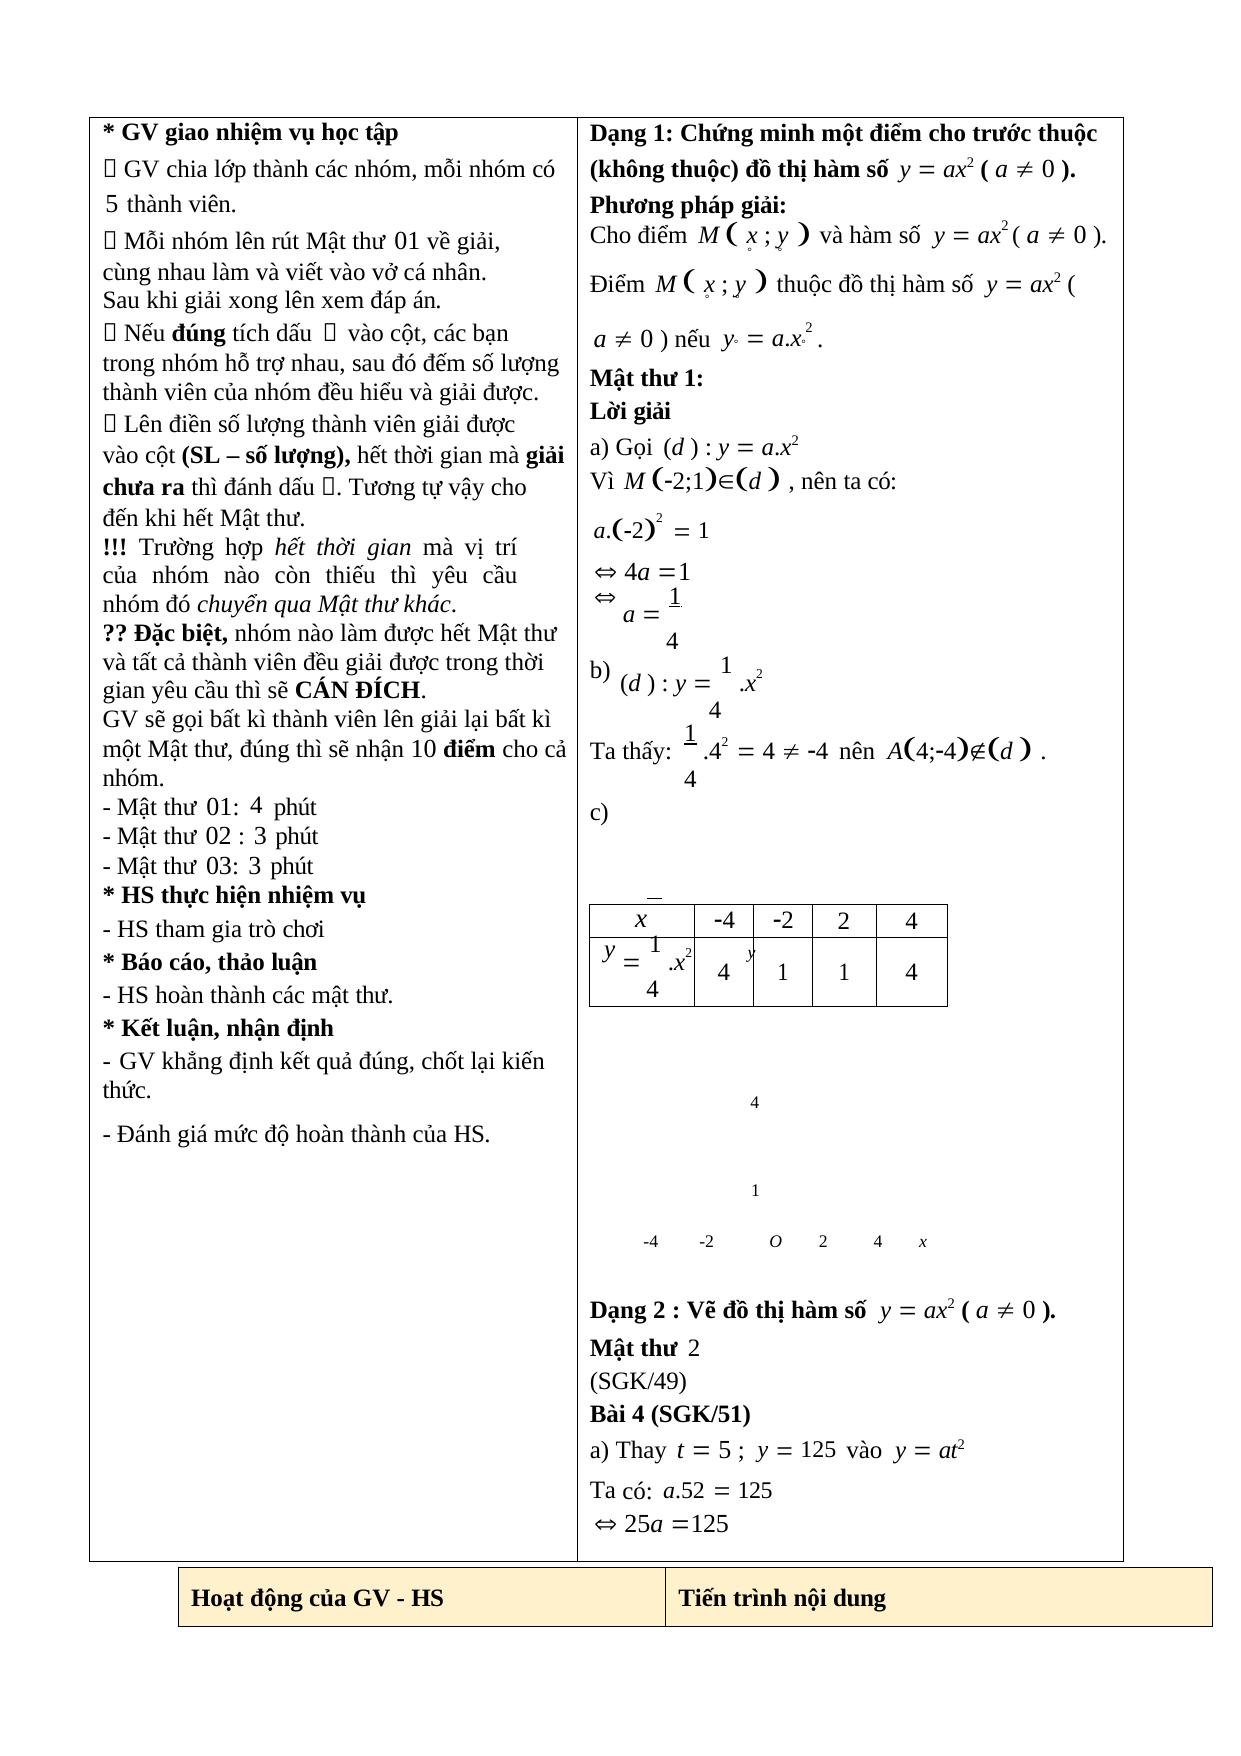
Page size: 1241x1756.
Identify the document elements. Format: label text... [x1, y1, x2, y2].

table_cell Dạng 1: Chứng minh một điểm cho trước thuộc (không thuộc) đồ thị hàm số y  ax2 ( a  0 ). Phương pháp giải: Cho điểm M  x ; y  và hàm số y  ax2 ( a  0 ).   Điểm M  x ; y  thuộc đồ thị hàm số y  ax2 (   a  0 ) nếu y  a.x2 . Mật thư 1: Lời giải a) Gọi (d ) : y  a.x2 Vì M 2;1d  , nên ta có: a.22  1  4a 1  a  1 4 b) (d ) : y  1 .x2 4 Ta thấy: 1 .42  4  4 nên A4;4d  . 4 c) y 4 1 -4 -2 O 2 4 x Dạng 2 : Vẽ đồ thị hàm số y  ax2 ( a  0 ). Mật thư 2 (SGK/49) Bài 4 (SGK/51) a) Thay t  5 ; y  125 vào y  at2 Ta có: a.52  125  25a 125 [578, 118, 1123, 1561]
table_header Hoạt động của GV - HS [179, 1568, 665, 1626]
table_header Tiến trình nội dung [666, 1568, 1212, 1626]
table_cell * GV giao nhiệm vụ học tập  GV chia lớp thành các nhóm, mỗi nhóm có 5 thành viên.  Mỗi nhóm lên rút Mật thư 01 về giải, cùng nhau làm và viết vào vở cá nhân. Sau khi giải xong lên xem đáp án.  Nếu đúng tích dấu  vào cột, các bạn trong nhóm hỗ trợ nhau, sau đó đếm số lượng thành viên của nhóm đều hiểu và giải được.  Lên điền số lượng thành viên giải được vào cột (SL – số lượng), hết thời gian mà giải chưa ra thì đánh dấu . Tương tự vậy cho đến khi hết Mật thư. !!! Trường hợp hết thời gian mà vị trí của nhóm nào còn thiếu thì yêu cầu nhóm đó chuyển qua Mật thư khác. ?? Đặc biệt, nhóm nào làm được hết Mật thư và tất cả thành viên đều giải được trong thời gian yêu cầu thì sẽ CÁN ĐÍCH. GV sẽ gọi bất kì thành viên lên giải lại bất kì một Mật thư, đúng thì sẽ nhận 10 điểm cho cả nhóm. Mật thư 01: 4 phút Mật thư 02 : 3 phút Mật thư 03: 3 phút * HS thực hiện nhiệm vụ - HS tham gia trò chơi * Báo cáo, thảo luận - HS hoàn thành các mật thư. * Kết luận, nhận định GV khẳng định kết quả đúng, chốt lại kiến thức. Đánh giá mức độ hoàn thành của HS. [90, 118, 577, 1561]
